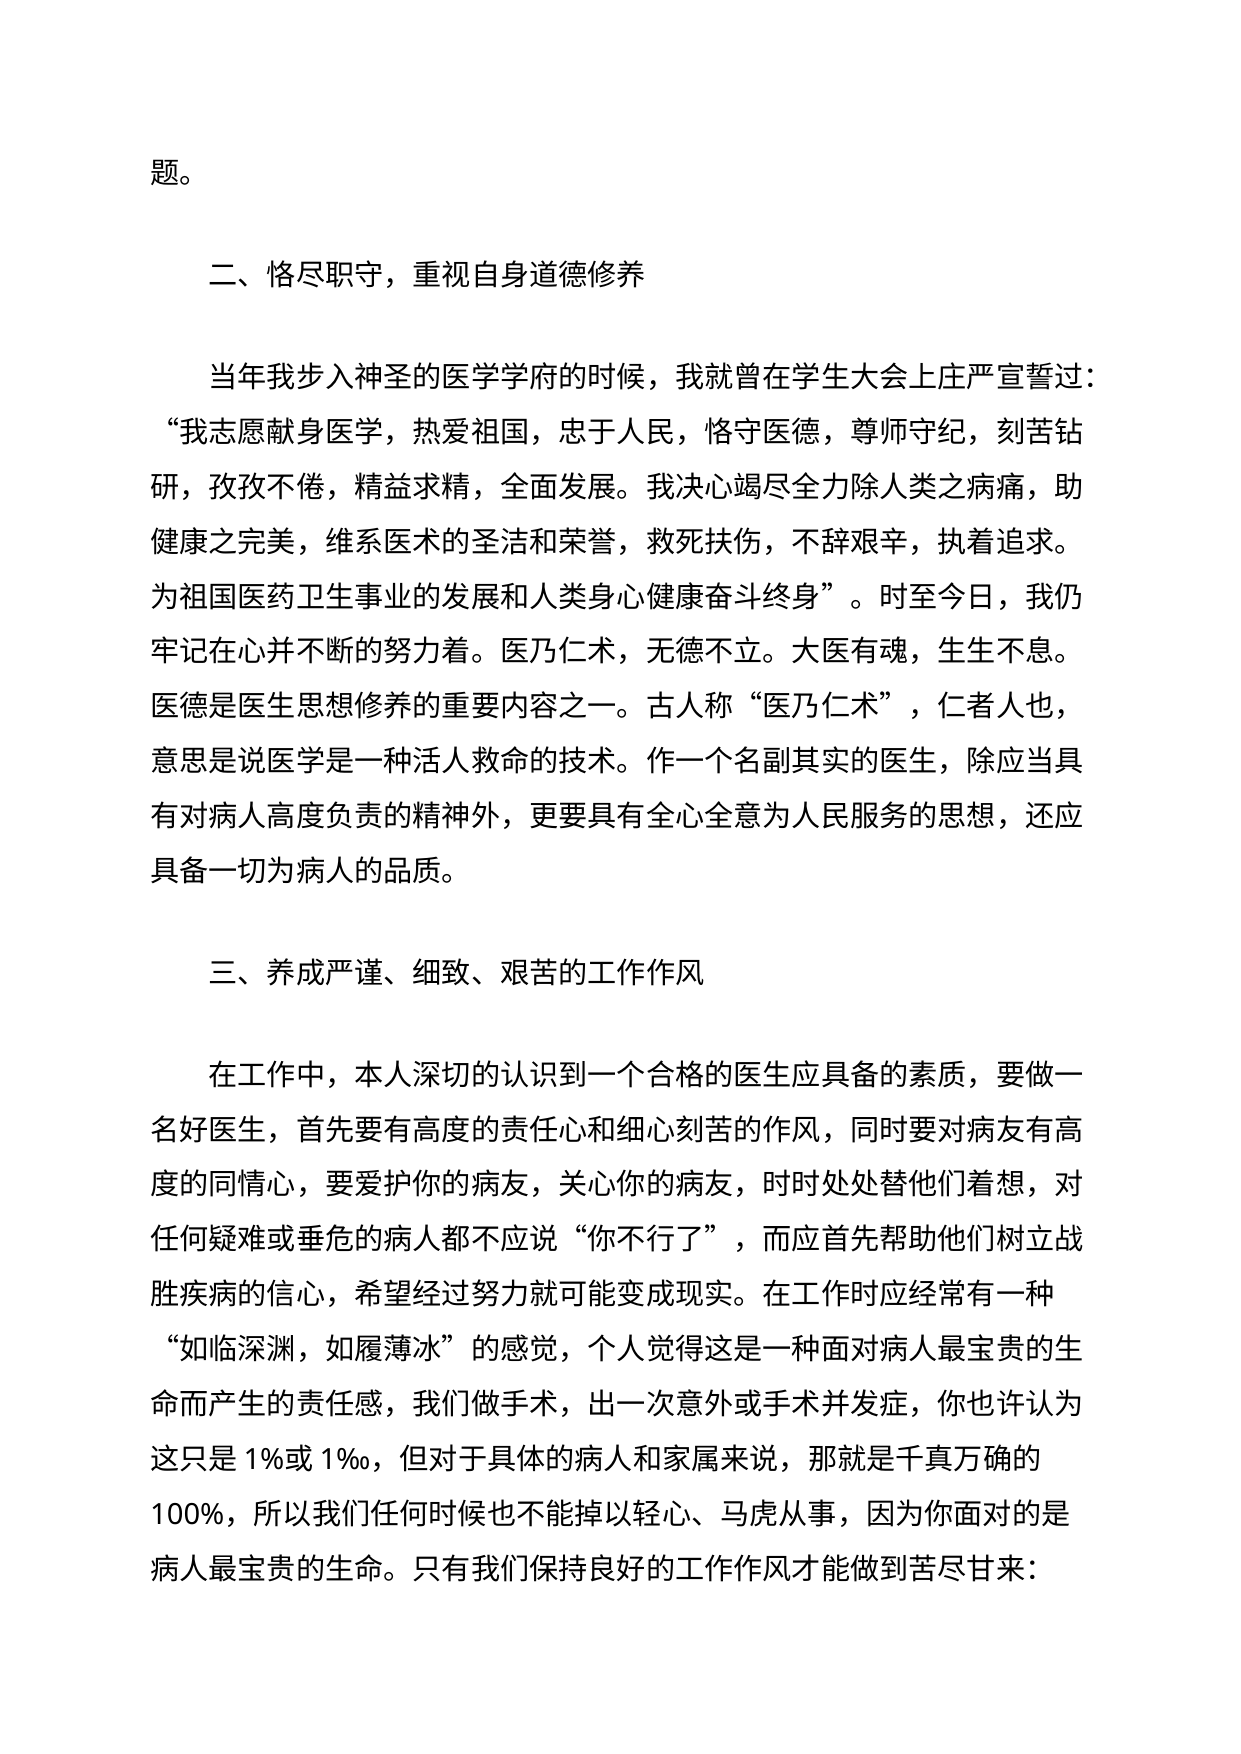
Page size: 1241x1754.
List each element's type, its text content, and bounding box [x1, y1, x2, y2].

text 三、养成严谨、细致、艰苦的工作作风 [150, 949, 1090, 992]
text 当年我步入神圣的医学学府的时候，我就曾在学生大会上庄严宣誓过：“我志愿献身医学，热爱祖国，忠于人民，恪守医德，尊师守纪，刻苦钻研，孜孜不倦，精益求精，全面发展。我决心竭尽全力除人类之病痛，助健康之完美，维系医术的圣洁和荣誉，救死扶伤，不辞艰辛，执着追求。为祖国医药卫生事业的发展和人类身心健康奋斗终身”。时至今日，我仍牢记在心并不断的努力着。医乃仁术，无德不立。大医有魂，生生不息。医德是医生思想修养的重要内容之一。古人称“医乃仁术”，仁者人也，意思是说医学是一种活人救命的技术。作一个名副其实的医生，除应当具有对病人高度负责的精神外，更要具有全心全意为人民服务的思想，还应具备一切为病人的品质。 [150, 353, 1090, 890]
text 二、恪尽职守，重视自身道德修养 [150, 252, 1090, 294]
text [150, 1051, 1090, 1588]
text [150, 150, 1090, 192]
